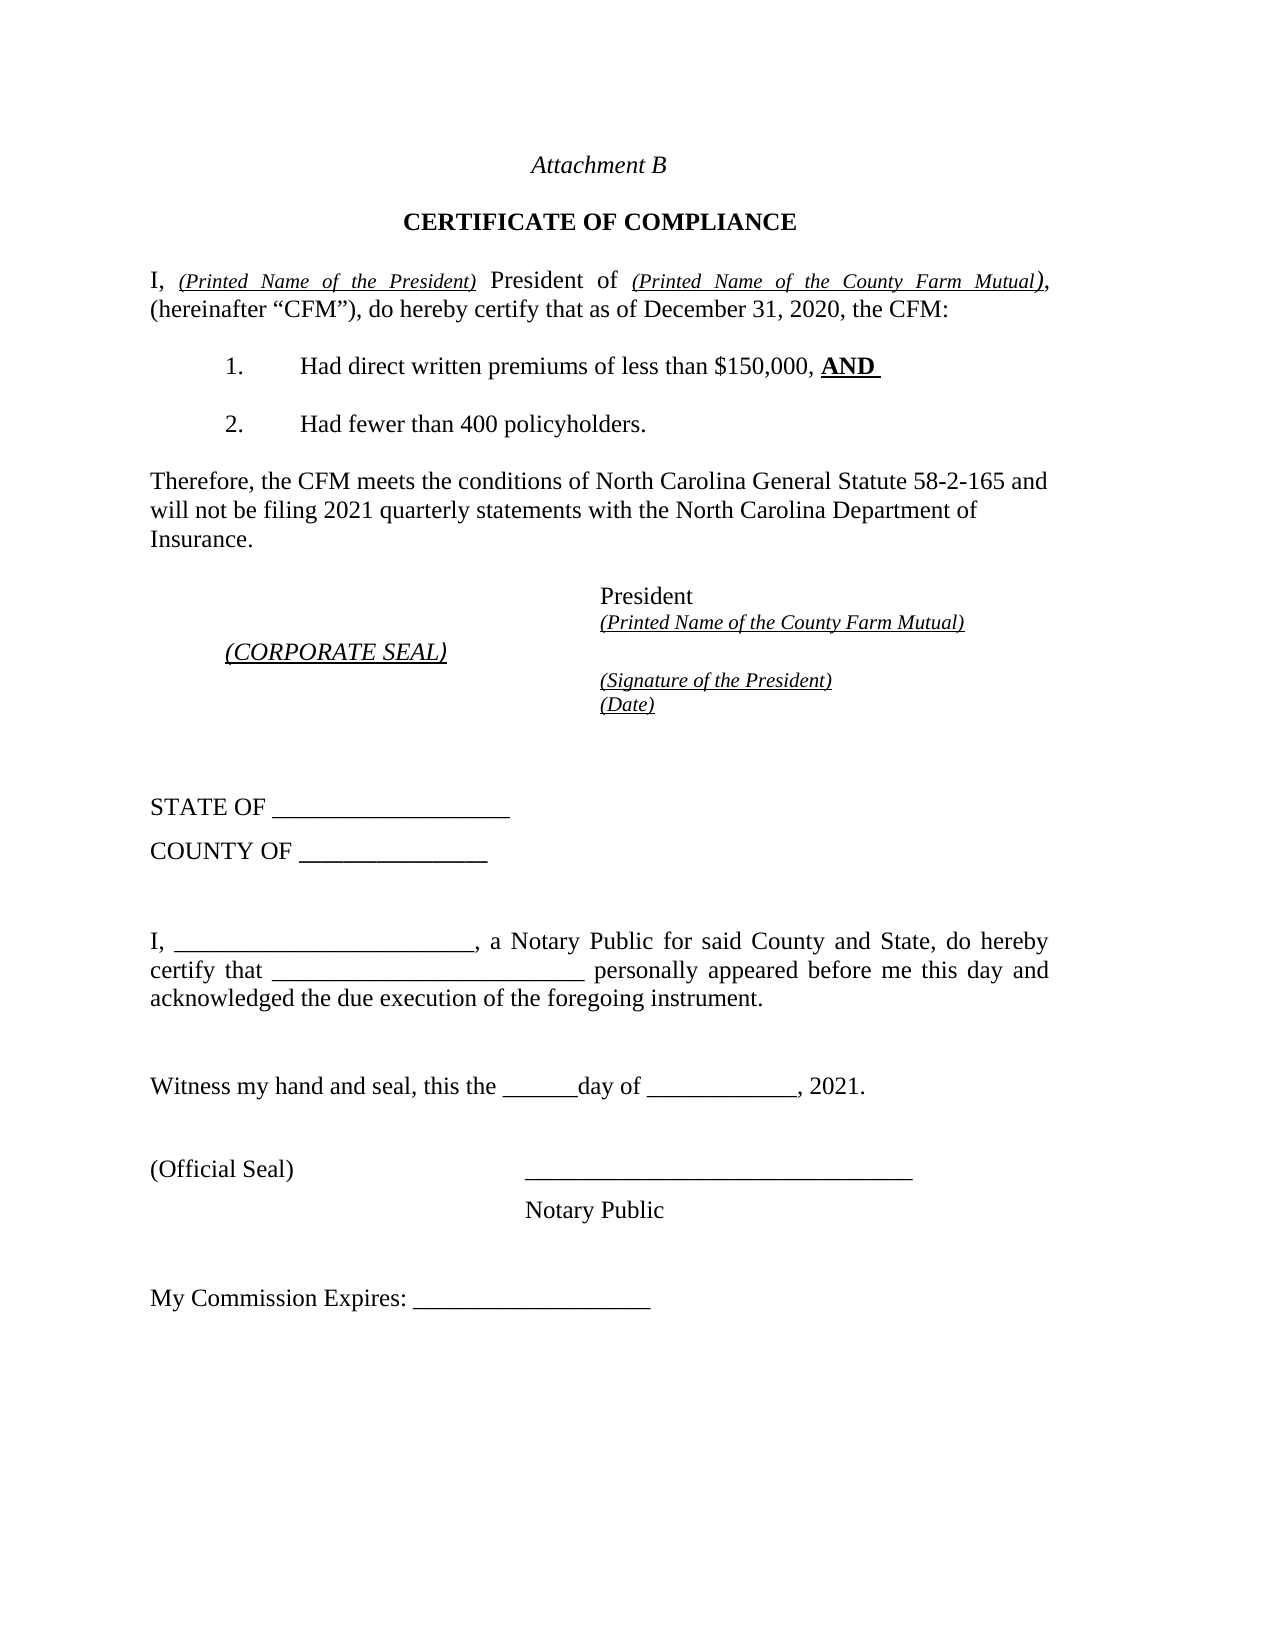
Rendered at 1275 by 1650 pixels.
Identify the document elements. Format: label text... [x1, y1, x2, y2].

text (Signature of the President) [150, 668, 1050, 692]
text (Printed Name of the Mutual) [150, 610, 1050, 634]
text STATE OF ___________________ [150, 792, 1050, 820]
text I, (Printed Name of the President) President of (Printed Name of the County Farm Mutual), (hereinafter “CFM”), do hereby certify that as of December 31, 2020, the CFM: [150, 265, 1050, 322]
text President [150, 581, 1050, 610]
text (CORPORATE SEAL) [150, 634, 1050, 668]
text COUNTY OF _________________ [150, 833, 1050, 867]
text Attachment B [150, 150, 1050, 179]
text Witness my hand and seal, this the ______day of ____________, 2021. [150, 1071, 1050, 1100]
text CERTIFICATE OF COMPLIANCE [150, 207, 1050, 236]
text (Official Seal) _______________________________ [150, 1154, 1050, 1182]
text Notary Public [450, 1195, 1050, 1224]
text I, ________________________, a Notary Public for said County and State, do hereby certify that _________________________ personally appeared before me this day and acknowledged the due execution of the foregoing instrument. [150, 926, 1050, 1012]
text 1. Had direct written premiums of less than $150,000, AND [150, 351, 1050, 380]
text My Commission Expires: ___________________ [150, 1283, 1050, 1312]
text Therefore, the CFM meets the conditions of North Carolina General Statute 58-2-165 and will not be filing 2021 quarterly statements with the North Carolina Department of Insurance. [150, 466, 1050, 552]
text (Date) [150, 692, 1050, 716]
text 2. Had fewer than 400 policyholders. [150, 409, 1050, 437]
